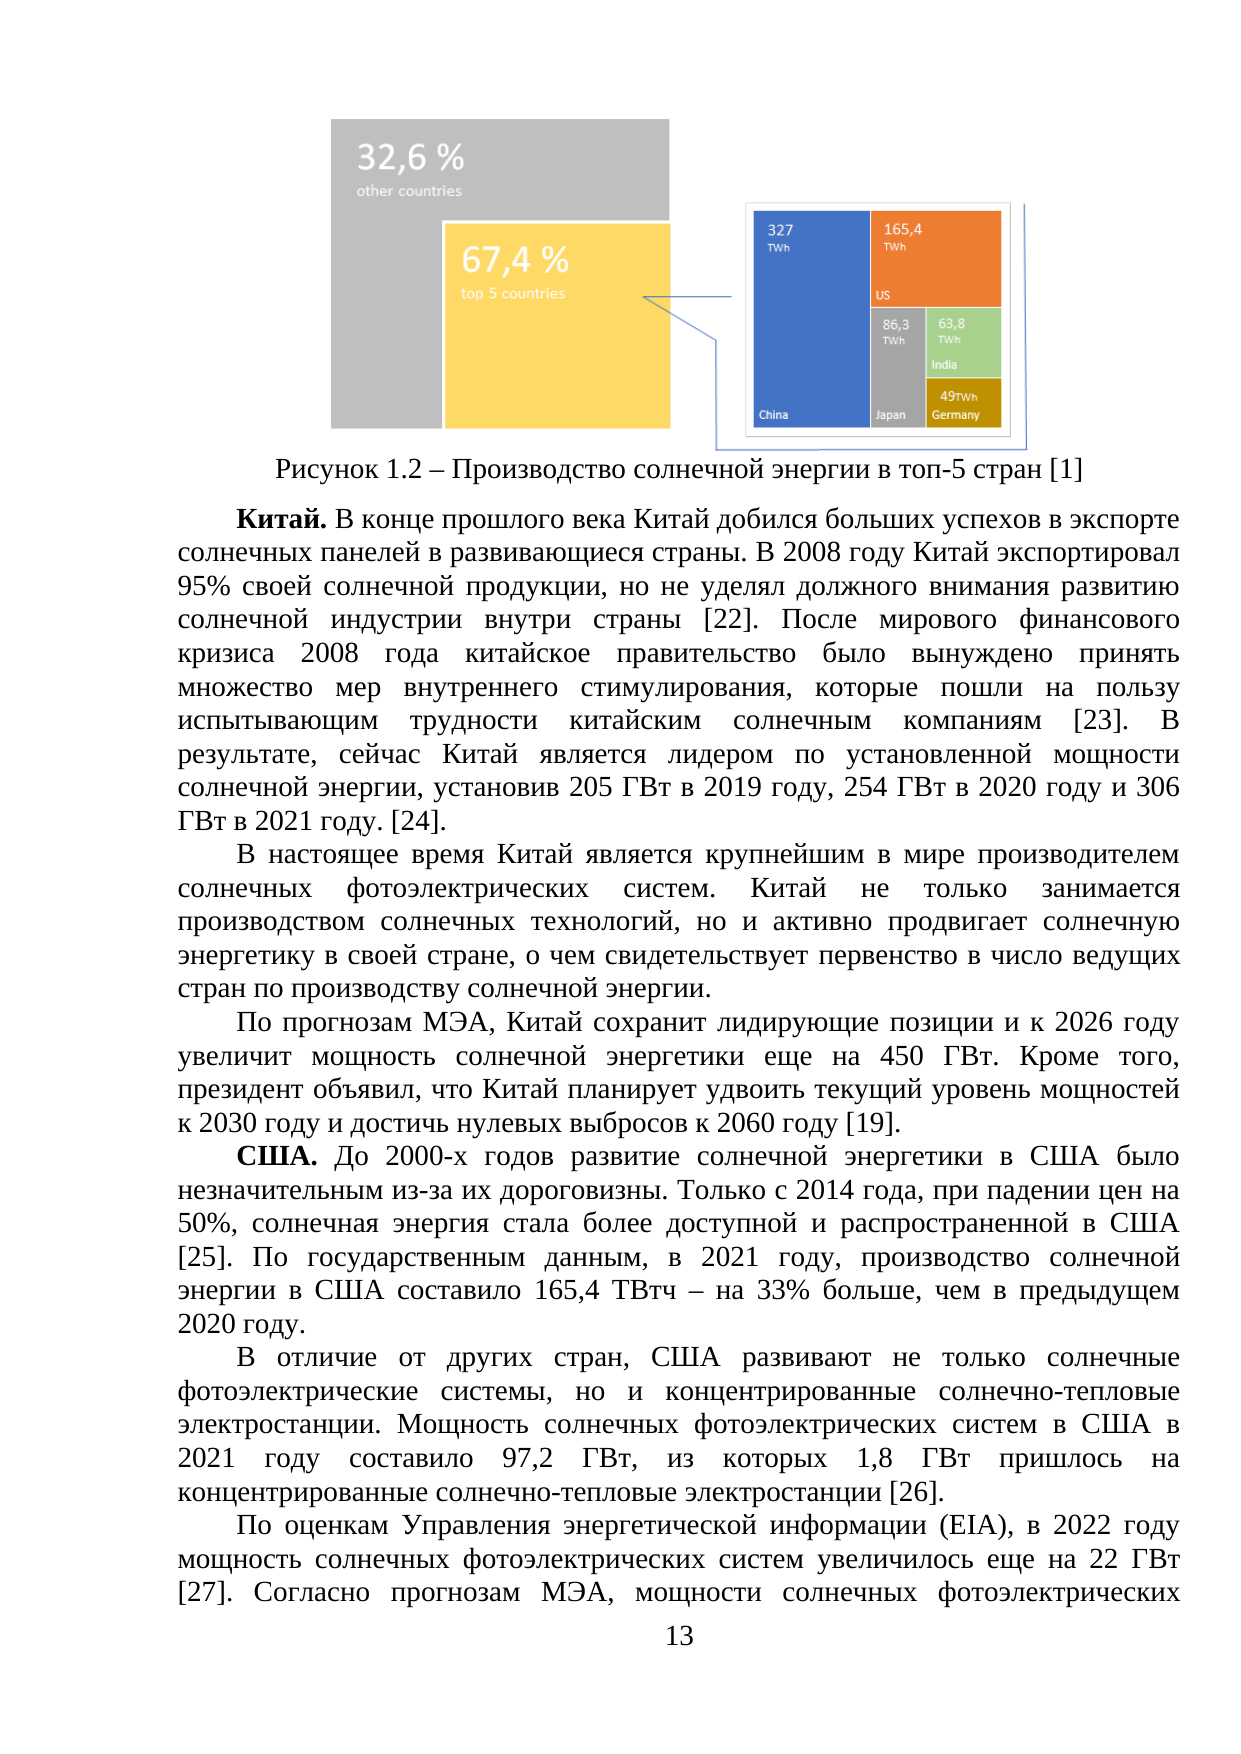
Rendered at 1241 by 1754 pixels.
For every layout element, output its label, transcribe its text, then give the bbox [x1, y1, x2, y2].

text Китай. В конце прошлого века Китай добился больших успехов в экспорте солнечных панелей в развивающиеся страны. В 2008 году Китай экспортировал 95% своей солнечной продукции, но не уделял должного внимания развитию солнечной индустрии внутри страны [22]. После мирового финансового кризиса 2008 года китайское правительство было вынуждено принять множество мер внутреннего стимулирования, которые пошли на пользу испытывающим трудности китайским солнечным компаниям [23]. В результате, сейчас Китай является лидером по установленной мощности солнечной энергии, установив 205 ГВт в 2019 году, 254 ГВт в 2020 году и 306 ГВт в 2021 году. [24]. [177, 501, 1181, 836]
picture [330, 118, 1028, 451]
text Рисунок 1.2 – Производство солнечной энергии в топ-5 стран [1] [177, 451, 1181, 484]
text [177, 1507, 1181, 1608]
text По прогнозам МЭА, Китай сохранит лидирующие позиции и к 2026 году увеличит мощность солнечной энергетики еще на 450 ГВт. Кроме того, президент объявил, что Китай планирует удвоить текущий уровень мощностей к 2030 году и достичь нулевых выбросов к 2060 году [19]. [177, 1004, 1181, 1138]
text В настоящее время Китай является крупнейшим в мире производителем солнечных фотоэлектрических систем. Китай не только занимается производством солнечных технологий, но и активно продвигает солнечную энергетику в своей стране, о чем свидетельствует первенство в число ведущих стран по производству солнечной энергии. [177, 836, 1181, 1004]
text CША. До 2000-х годов развитие солнечной энергетики в США было незначительным из-за их дороговизны. Только с 2014 года, при падении цен на 50%, солнечная энергия стала более доступной и распространенной в США [25]. По государственным данным, в 2021 году, производство солнечной энергии в США составило 165,4 ТВтч – на 33% больше, чем в предыдущем 2020 году. [177, 1138, 1181, 1339]
text В отличие от других стран, США развивают не только солнечные фотоэлектрические системы, но и концентрированные солнечно-тепловые электростанции. Мощность солнечных фотоэлектрических систем в США в 2021 году составило 97,2 ГВт, из которых 1,8 ГВт пришлось на концентрированные солнечно-тепловые электростанции [26]. [177, 1339, 1181, 1507]
